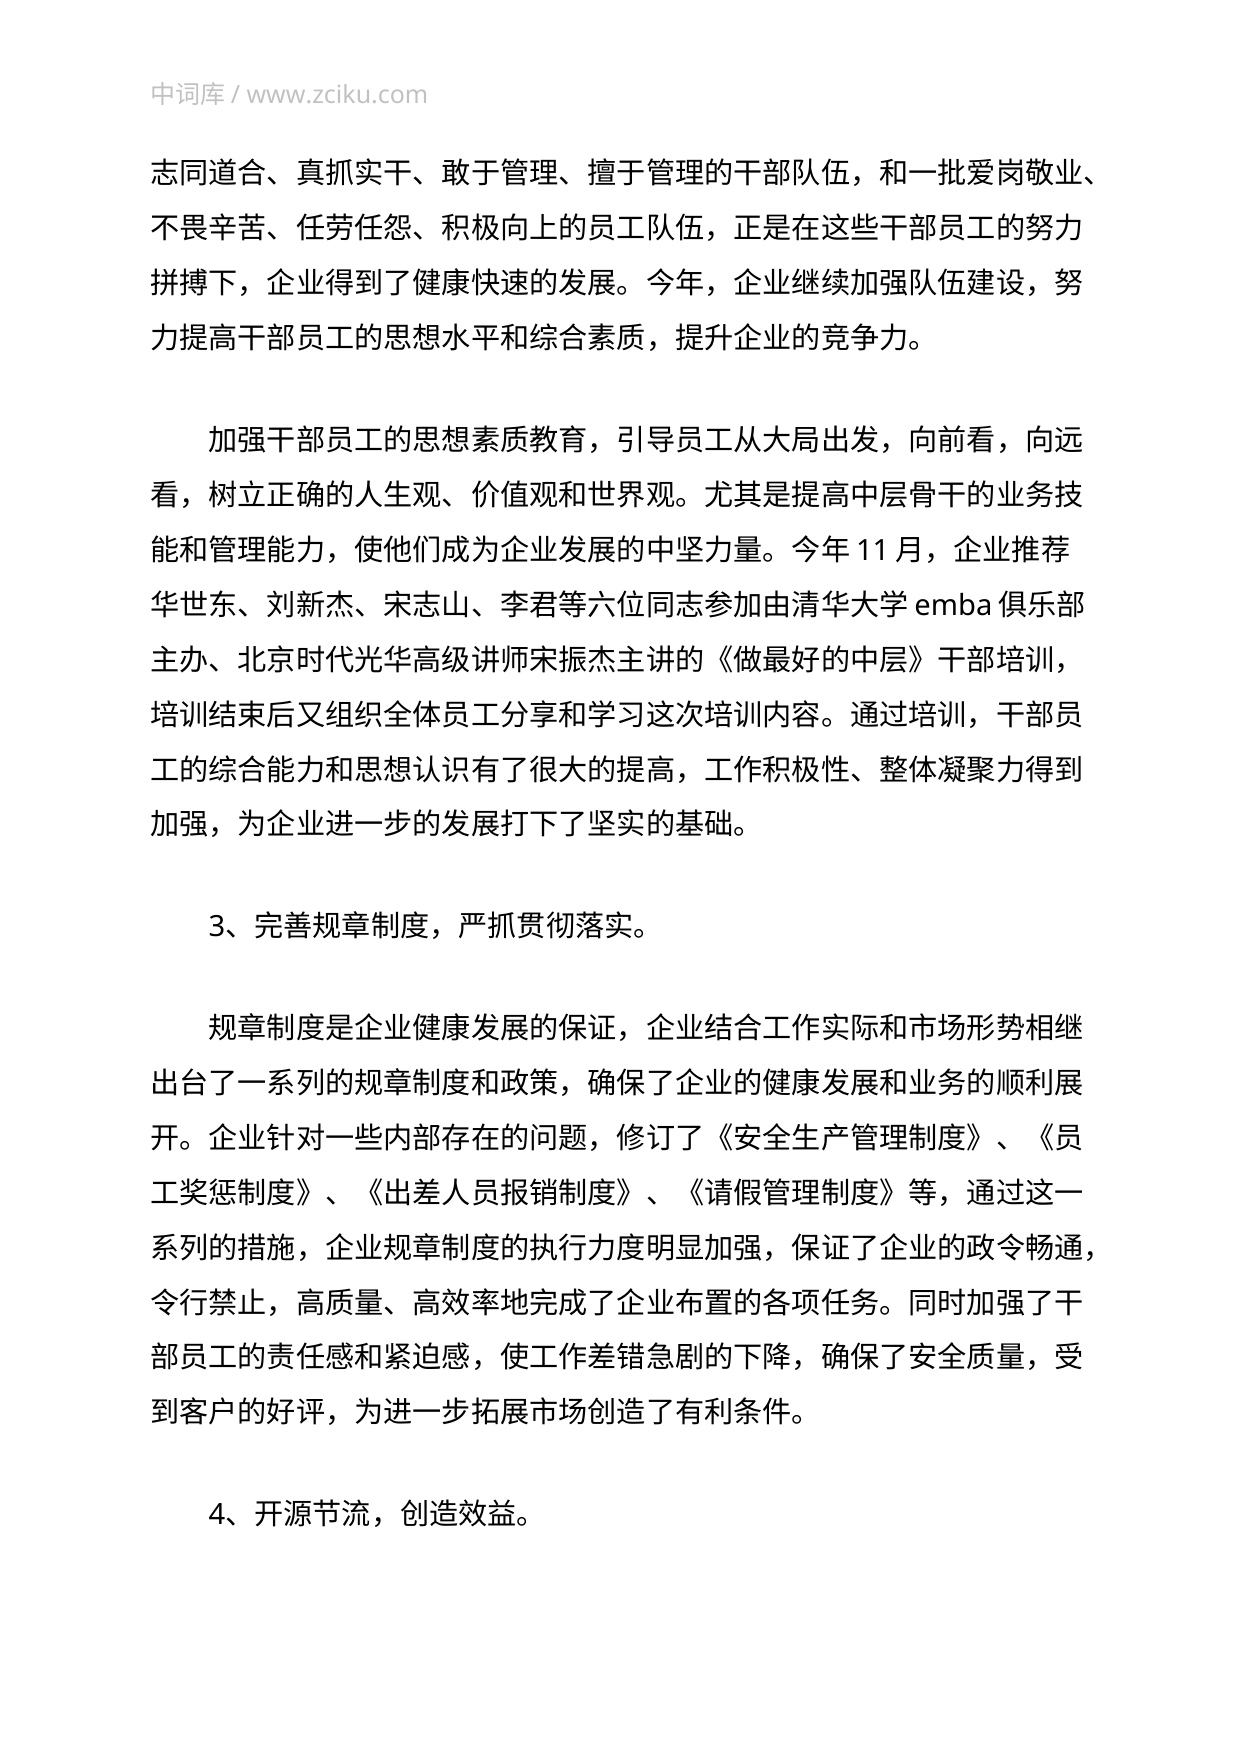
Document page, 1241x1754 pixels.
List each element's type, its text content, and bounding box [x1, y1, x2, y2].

text 4、开源节流，创造效益。 [150, 1491, 1090, 1533]
text 规章制度是企业健康发展的保证，企业结合工作实际和市场形势相继出台了一系列的规章制度和政策，确保了企业的健康发展和业务的顺利展开。企业针对一些内部存在的问题，修订了《安全生产管理制度》、《员工奖惩制度》、《出差人员报销制度》、《请假管理制度》等，通过这一系列的措施，企业规章制度的执行力度明显加强，保证了企业的政令畅通，令行禁止，高质量、高效率地完成了企业布置的各项任务。同时加强了干部员工的责任感和紧迫感，使工作差错急剧的下降，确保了安全质量，受到客户的好评，为进一步拓展市场创造了有利条件。 [150, 1005, 1090, 1431]
text 3、完善规章制度，严抓贯彻落实。 [150, 903, 1090, 945]
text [150, 150, 1090, 357]
text 加强干部员工的思想素质教育，引导员工从大局出发，向前看，向远看，树立正确的人生观、价值观和世界观。尤其是提高中层骨干的业务技能和管理能力，使他们成为企业发展的中坚力量。今年11月，企业推荐华世东、刘新杰、宋志山、李君等六位同志参加由清华大学emba俱乐部主办、北京时代光华高级讲师宋振杰主讲的《做最好的中层》干部培训，培训结束后又组织全体员工分享和学习这次培训内容。通过培训，干部员工的综合能力和思想认识有了很大的提高，工作积极性、整体凝聚力得到加强，为企业进一步的发展打下了坚实的基础。 [150, 416, 1090, 843]
